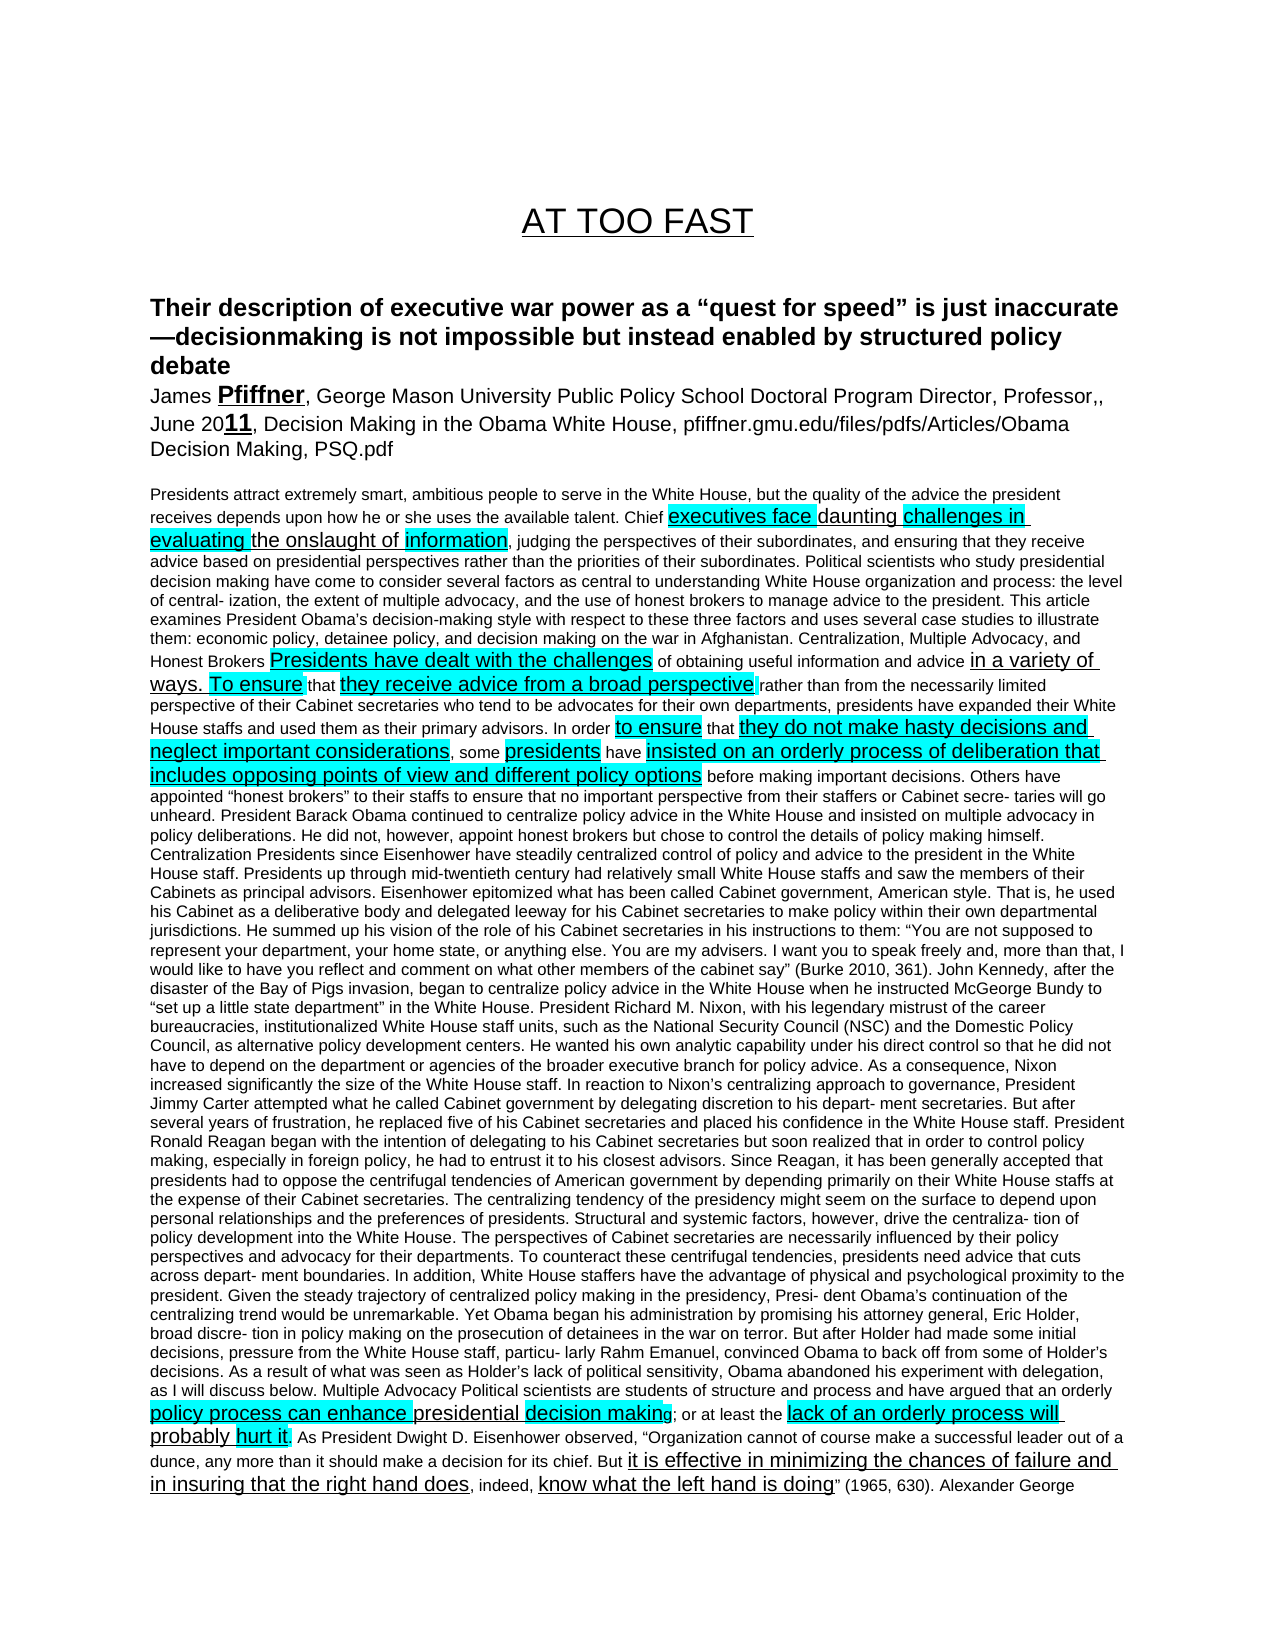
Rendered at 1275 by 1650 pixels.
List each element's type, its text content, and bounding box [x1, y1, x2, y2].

subtitle at too fast [150, 200, 1125, 241]
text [150, 485, 1125, 1496]
text Their description of executive war power as a “quest for speed” is just inaccurate—decisionmaking is not impossible but instead enabled by structured policy debate [150, 293, 1125, 380]
text James Pfiffner, George Mason University Public Policy School Doctoral Program Director, Professor,, June 2011, Decision Making in the Obama White House, pfiffner.gmu.edu/files/pdfs/Articles/Obama Decision Making, PSQ.pdf [150, 380, 1125, 461]
